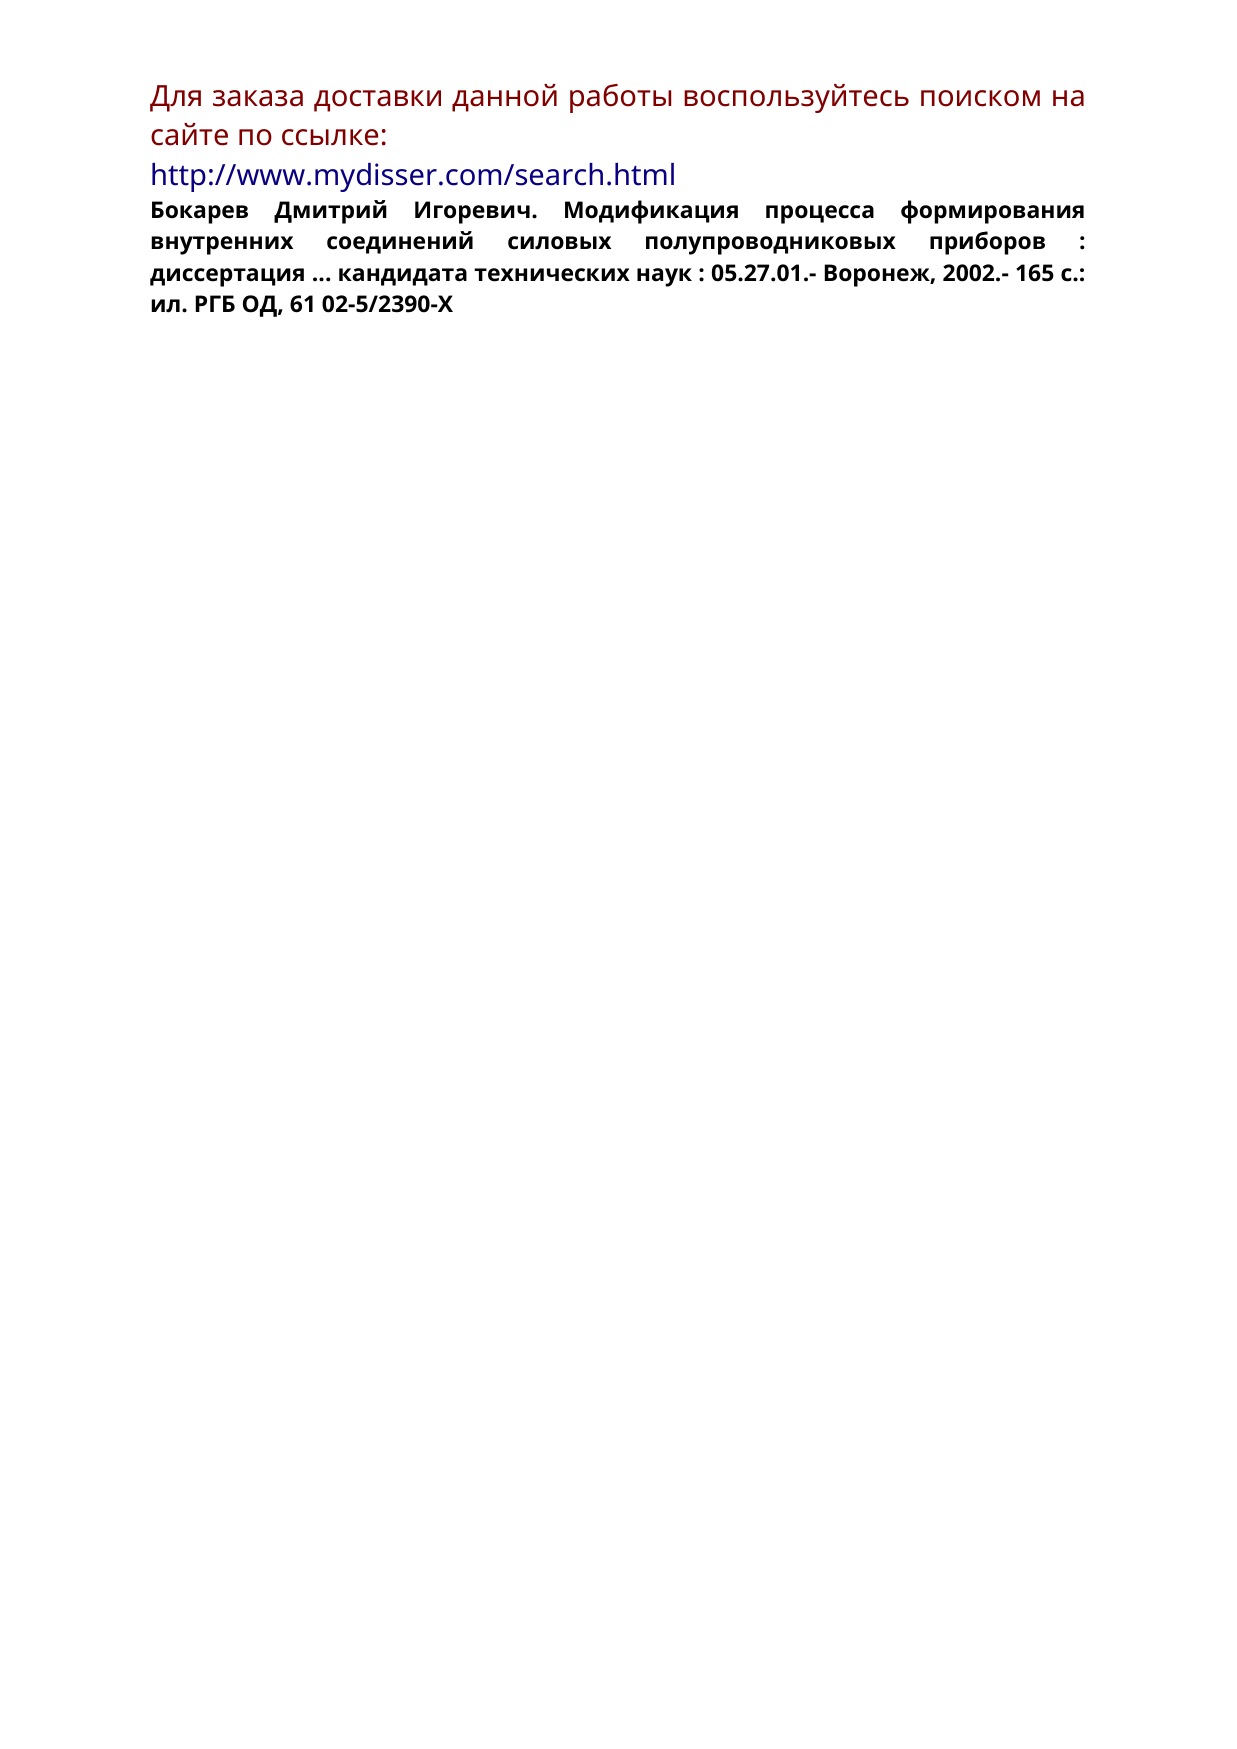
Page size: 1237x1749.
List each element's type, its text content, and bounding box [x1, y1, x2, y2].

text Бокарев Дмитрий Игоревич. Модификация процесса формирования внутренних соединений силовых полупроводниковых приборов : диссертация ... кандидата технических наук : 05.27.01.- Воронеж, 2002.- 165 с.: ил. РГБ ОД, 61 02-5/2390-X [150, 194, 1086, 319]
